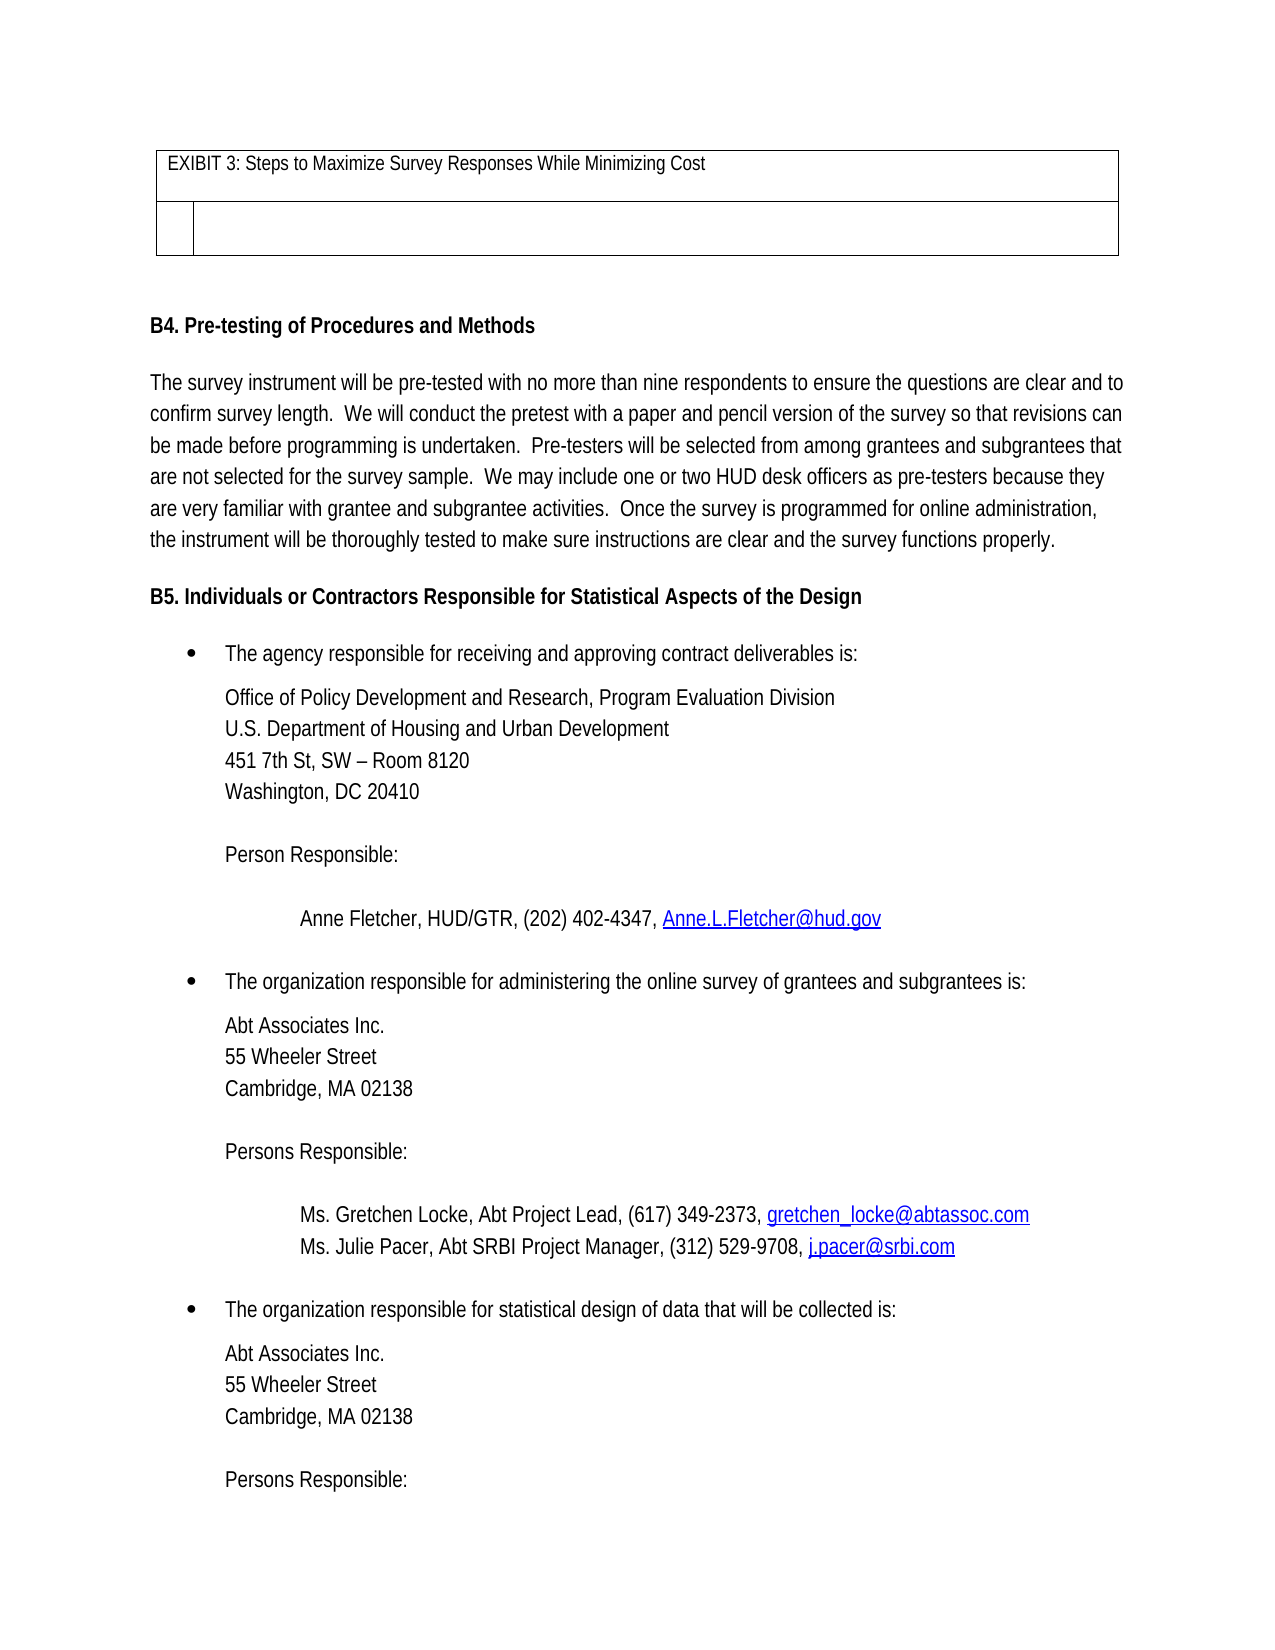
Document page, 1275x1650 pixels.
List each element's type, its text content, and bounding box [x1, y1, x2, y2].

list Abt Associates Inc. [225, 1012, 1125, 1038]
list 55 Wheeler Street [225, 1043, 1125, 1070]
list Ms. Julie Pacer, Abt SRBI Project Manager, (312) 529-9708, j.pacer@srbi.com [225, 1233, 1125, 1259]
text Person Responsible: [225, 841, 1125, 868]
text 451 7th St, SW – Room 8120 [225, 747, 1125, 773]
list 55 Wheeler Street [225, 1371, 1125, 1398]
list Persons Responsible: [225, 1138, 1125, 1164]
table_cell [194, 202, 1118, 254]
list Cambridge, MA 02138 [225, 1403, 1125, 1429]
list Ms. Gretchen Locke, Abt Project Lead, (617) 349-2373, gretchen_locke@abtassoc.com [225, 1201, 1125, 1227]
list The organization responsible for administering the online survey of grantees and subgrantees is: [187, 968, 1125, 994]
table_cell 6 [157, 202, 193, 254]
list The agency responsible for receiving and approving contract deliverables is: [187, 639, 1125, 666]
subtitle B5. Individuals or Contractors Responsible for Statistical Aspects of the Design [150, 583, 1125, 609]
list Abt Associates Inc. [225, 1340, 1125, 1366]
list Persons Responsible: [225, 1466, 1125, 1492]
text U.S. Department of Housing and Urban Development [225, 715, 1125, 742]
subtitle B4. Pre-testing of Procedures and Methods [150, 312, 1125, 338]
text Washington, DC 20410 [225, 778, 1125, 805]
table_header EXIBIT 3: Steps to Maximize Survey Responses While Minimizing Cost [157, 151, 1118, 201]
text The survey instrument will be pre-tested with no more than nine respondents to ensure the questions are clear and to confirm survey length. We will conduct the pretest with a paper and pencil version of the survey so that revisions can be made before programming is undertaken. Pre-testers will be selected from among grantees and subgrantees that are not selected for the survey sample. We may include one or two HUD desk officers as pre-testers because they are very familiar with grantee and subgrantee activities. Once the survey is programmed for online administration, the instrument will be thoroughly tested to make sure instructions are clear and the survey functions properly. [150, 369, 1125, 553]
text Anne Fletcher, HUD/GTR, (202) 402-4347, Anne.L.Fletcher@hud.gov [225, 904, 1125, 931]
list Cambridge, MA 02138 [225, 1075, 1125, 1101]
text Office of Policy Development and Research, Program Evaluation Division [225, 684, 1125, 710]
list The organization responsible for statistical design of data that will be collected is: [187, 1296, 1125, 1322]
